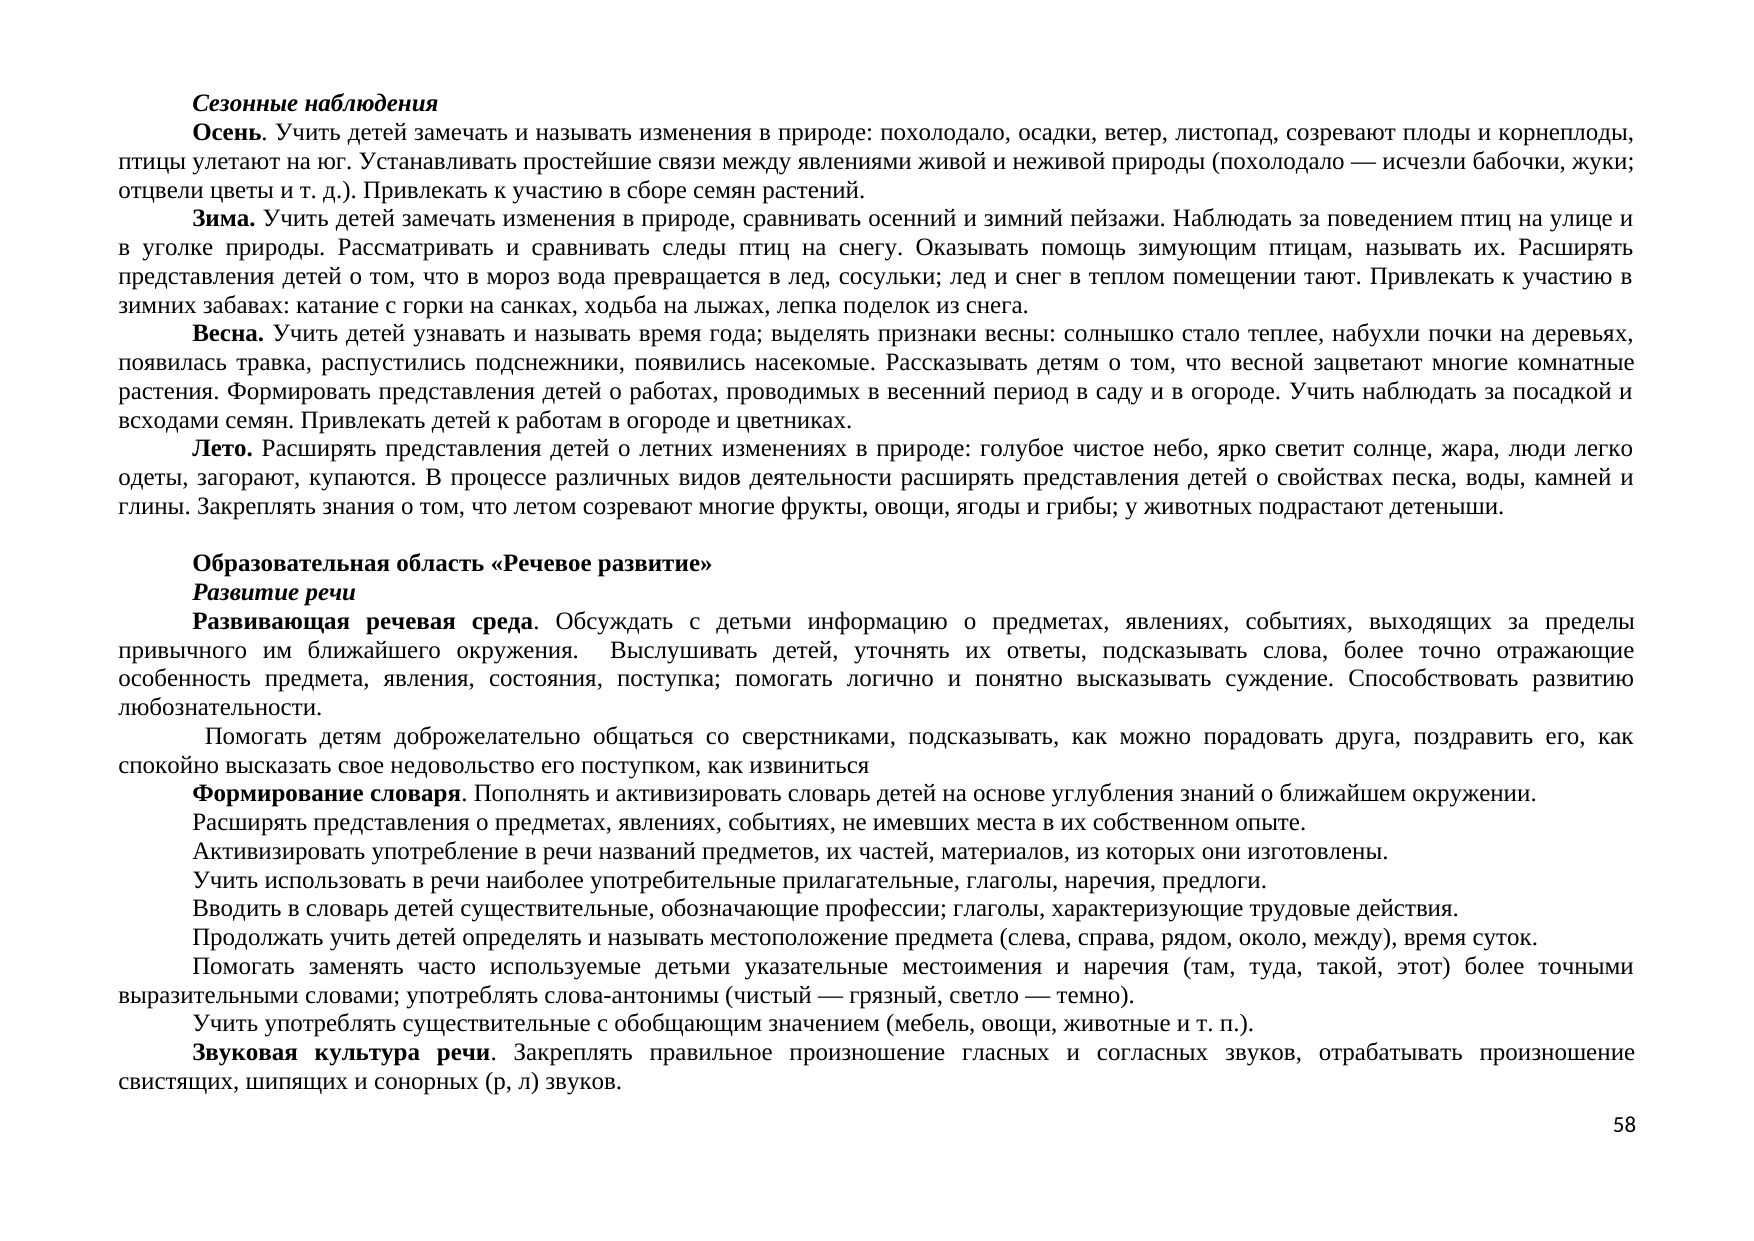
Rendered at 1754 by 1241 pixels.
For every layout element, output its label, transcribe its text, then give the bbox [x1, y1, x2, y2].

text Помогать детям доброжелательно общаться со сверстниками, подсказывать, как можно порадовать друга, поздравить его, как спокойно высказать свое недовольство его поступком, как извиниться [118, 721, 1636, 778]
text Учить употреблять существительные с обобщающим значением (мебель, овощи, животные и т. п.). [118, 1008, 1636, 1037]
text Продолжать учить детей определять и называть местоположение предмета (слева, справа, рядом, около, между), время суток. [118, 922, 1636, 951]
text Учить использовать в речи наиболее употребительные прилагательные, глаголы, наречия, предлоги. [118, 865, 1636, 893]
text Сезонные наблюдения [118, 88, 1636, 117]
text Образовательная область «Речевое развитие» [118, 548, 1636, 577]
text Расширять представления о предметах, явлениях, событиях, не имевших места в их собственном опыте. [118, 807, 1636, 836]
text Лето. Расширять представления детей о летних изменениях в природе: голубое чистое небо, ярко светит солнце, жара, люди легко одеты, загорают, купаются. В процессе различных видов деятельности расширять представления детей о свойствах песка, воды, камней и глины. Закреплять знания о том, что летом созревают многие фрукты, овощи, ягоды и грибы; у животных подрастают детеныши. [118, 433, 1636, 520]
text Вводить в словарь детей существительные, обозначающие профессии; глаголы, характеризующие трудовые действия. [118, 893, 1636, 922]
text Осень. Учить детей замечать и называть изменения в природе: похолодало, осадки, ветер, листопад, созревают плоды и корнеплоды, птицы улетают на юг. Устанавливать простейшие связи между явлениями живой и неживой природы (похолодало — исчезли бабочки, жуки; отцвели цветы и т. д.). Привлекать к участию в сборе семян растений. [118, 117, 1636, 203]
text Развитие речи [118, 577, 1636, 606]
text Весна. Учить детей узнавать и называть время года; выделять признаки весны: солнышко стало теплее, набухли почки на деревьях, появилась травка, распустились подснежники, появились насекомые. Рассказывать детям о том, что весной зацветают многие комнатные растения. Формировать представления детей о работах, проводимых в весенний период в саду и в огороде. Учить наблюдать за посадкой и всходами семян. Привлекать детей к работам в огороде и цветниках. [118, 318, 1636, 433]
text Звуковая культура речи. Закреплять правильное произношение гласных и согласных звуков, отрабатывать произношение свистящих, шипящих и сонорных (р, л) звуков. [118, 1037, 1636, 1095]
text Зима. Учить детей замечать изменения в природе, сравнивать осенний и зимний пейзажи. Наблюдать за поведением птиц на улице и в уголке природы. Рассматривать и сравнивать следы птиц на снегу. Оказывать помощь зимующим птицам, называть их. Расширять представления детей о том, что в мороз вода превращается в лед, сосульки; лед и снег в теплом помещении тают. Привлекать к участию в зимних забавах: катание с горки на санках, ходьба на лыжах, лепка поделок из снега. [118, 203, 1636, 318]
text Развивающая речевая среда. Обсуждать с детьми информацию о предметах, явлениях, событиях, выходящих за пределы привычного им ближайшего окружения. Выслушивать детей, уточнять их ответы, подсказывать слова, более точно отражающие особенность предмета, явления, состояния, поступка; помогать логично и понятно высказывать суждение. Способствовать развитию любознательности. [118, 606, 1636, 721]
text Формирование словаря. Пополнять и активизировать словарь детей на основе углубления знаний о ближайшем окружении. [118, 778, 1636, 807]
text Активизировать употребление в речи названий предметов, их частей, материалов, из которых они изготовлены. [118, 836, 1636, 865]
text Помогать заменять часто используемые детьми указательные местоимения и наречия (там, туда, такой, этот) более точными выразительными словами; употреблять слова-антонимы (чистый — грязный, светло — темно). [118, 951, 1636, 1008]
